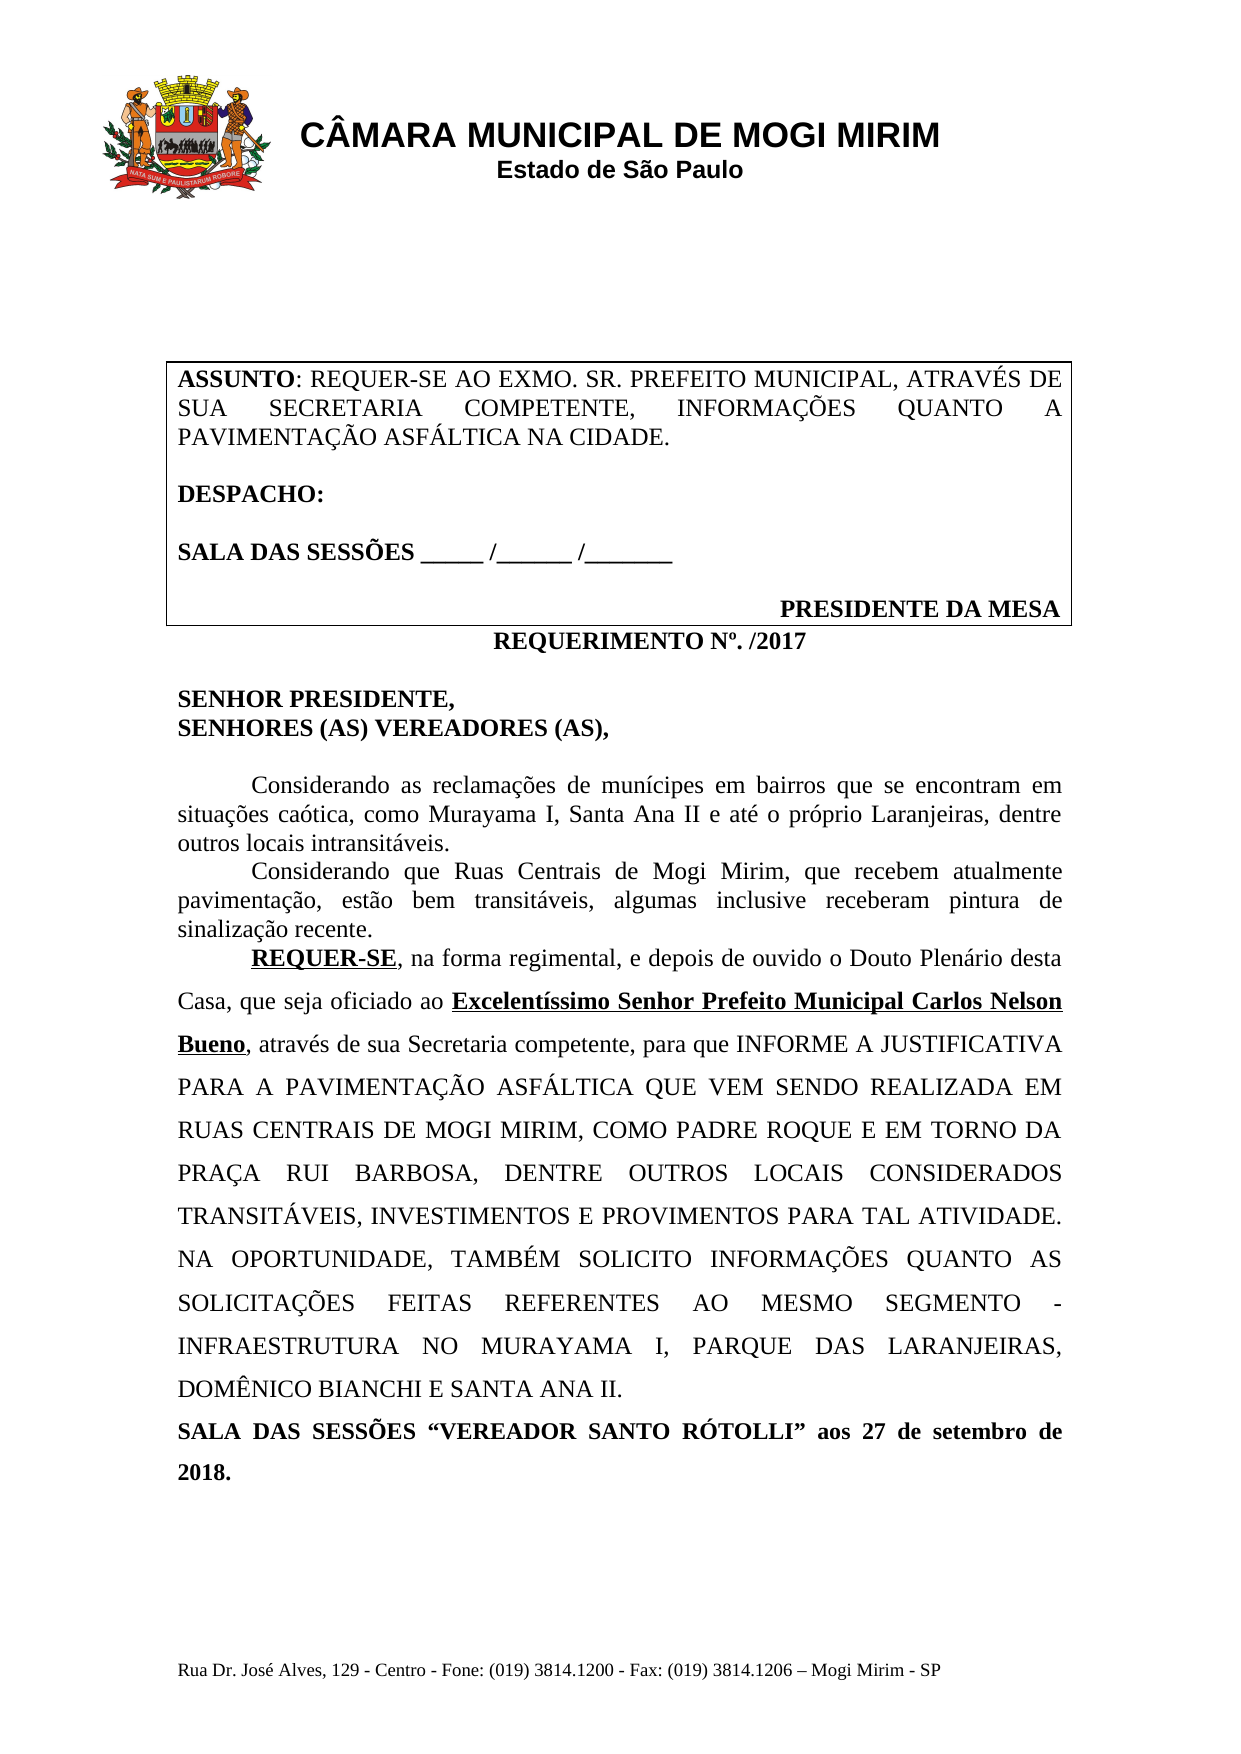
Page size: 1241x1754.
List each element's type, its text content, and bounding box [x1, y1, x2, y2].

text DESPACHO: [177, 479, 1063, 508]
subtitle SALA DAS SESSÕES _____ /______ /_______ [177, 537, 1063, 566]
text REQUERIMENTO Nº. /2017 [177, 626, 1063, 655]
text Considerando as reclamações de munícipes em bairros que se encontram em situações caótica, como Murayama I, Santa Ana II e até o próprio Laranjeiras, dentre outros locais intransitáveis. [177, 770, 1063, 856]
text ASSUNTO: REQUER-SE AO EXMO. SR. PREFEITO MUNICIPAL, ATRAVÉS DE SUA SECRETARIA COMPETENTE, INFORMAÇÕES QUANTO A PAVIMENTAÇÃO ASFÁLTICA NA CIDADE. [167, 363, 1071, 451]
text REQUER-SE, na forma regimental, e depois de ouvido o Douto Plenário desta Casa, que seja oficiado ao Excelentíssimo Senhor Prefeito Municipal Carlos Nelson Bueno, através de sua Secretaria competente, para que INFORME A JUSTIFICATIVA PARA A PAVIMENTAÇÃO ASFÁLTICA QUE VEM SENDO REALIZADA EM RUAS CENTRAIS DE MOGI MIRIM, COMO PADRE ROQUE E EM TORNO DA PRAÇA RUI BARBOSA, DENTRE OUTROS LOCAIS CONSIDERADOS TRANSITÁVEIS, INVESTIMENTOS E PROVIMENTOS PARA TAL ATIVIDADE. NA OPORTUNIDADE, TAMBÉM SOLICITO INFORMAÇÕES QUANTO AS SOLICITAÇÕES FEITAS REFERENTES AO MESMO SEGMENTO - INFRAESTRUTURA NO MURAYAMA I, PARQUE DAS LARANJEIRAS, DOMÊNICO BIANCHI E SANTA ANA II. [177, 943, 1063, 1403]
subtitle PRESIDENTE DA MESA [167, 591, 1071, 625]
picture [101, 75, 272, 199]
text Considerando que Ruas Centrais de Mogi Mirim, que recebem atualmente pavimentação, estão bem transitáveis, algumas inclusive receberam pintura de sinalização recente. [177, 856, 1063, 943]
text SENHOR PRESIDENTE, SENHORES (AS) VEREADORES (AS), [177, 684, 1063, 741]
text SALA DAS SESSÕES “VEREADOR SANTO RÓTOLLI” aos 27 de setembro de 2018. [177, 1417, 1063, 1486]
